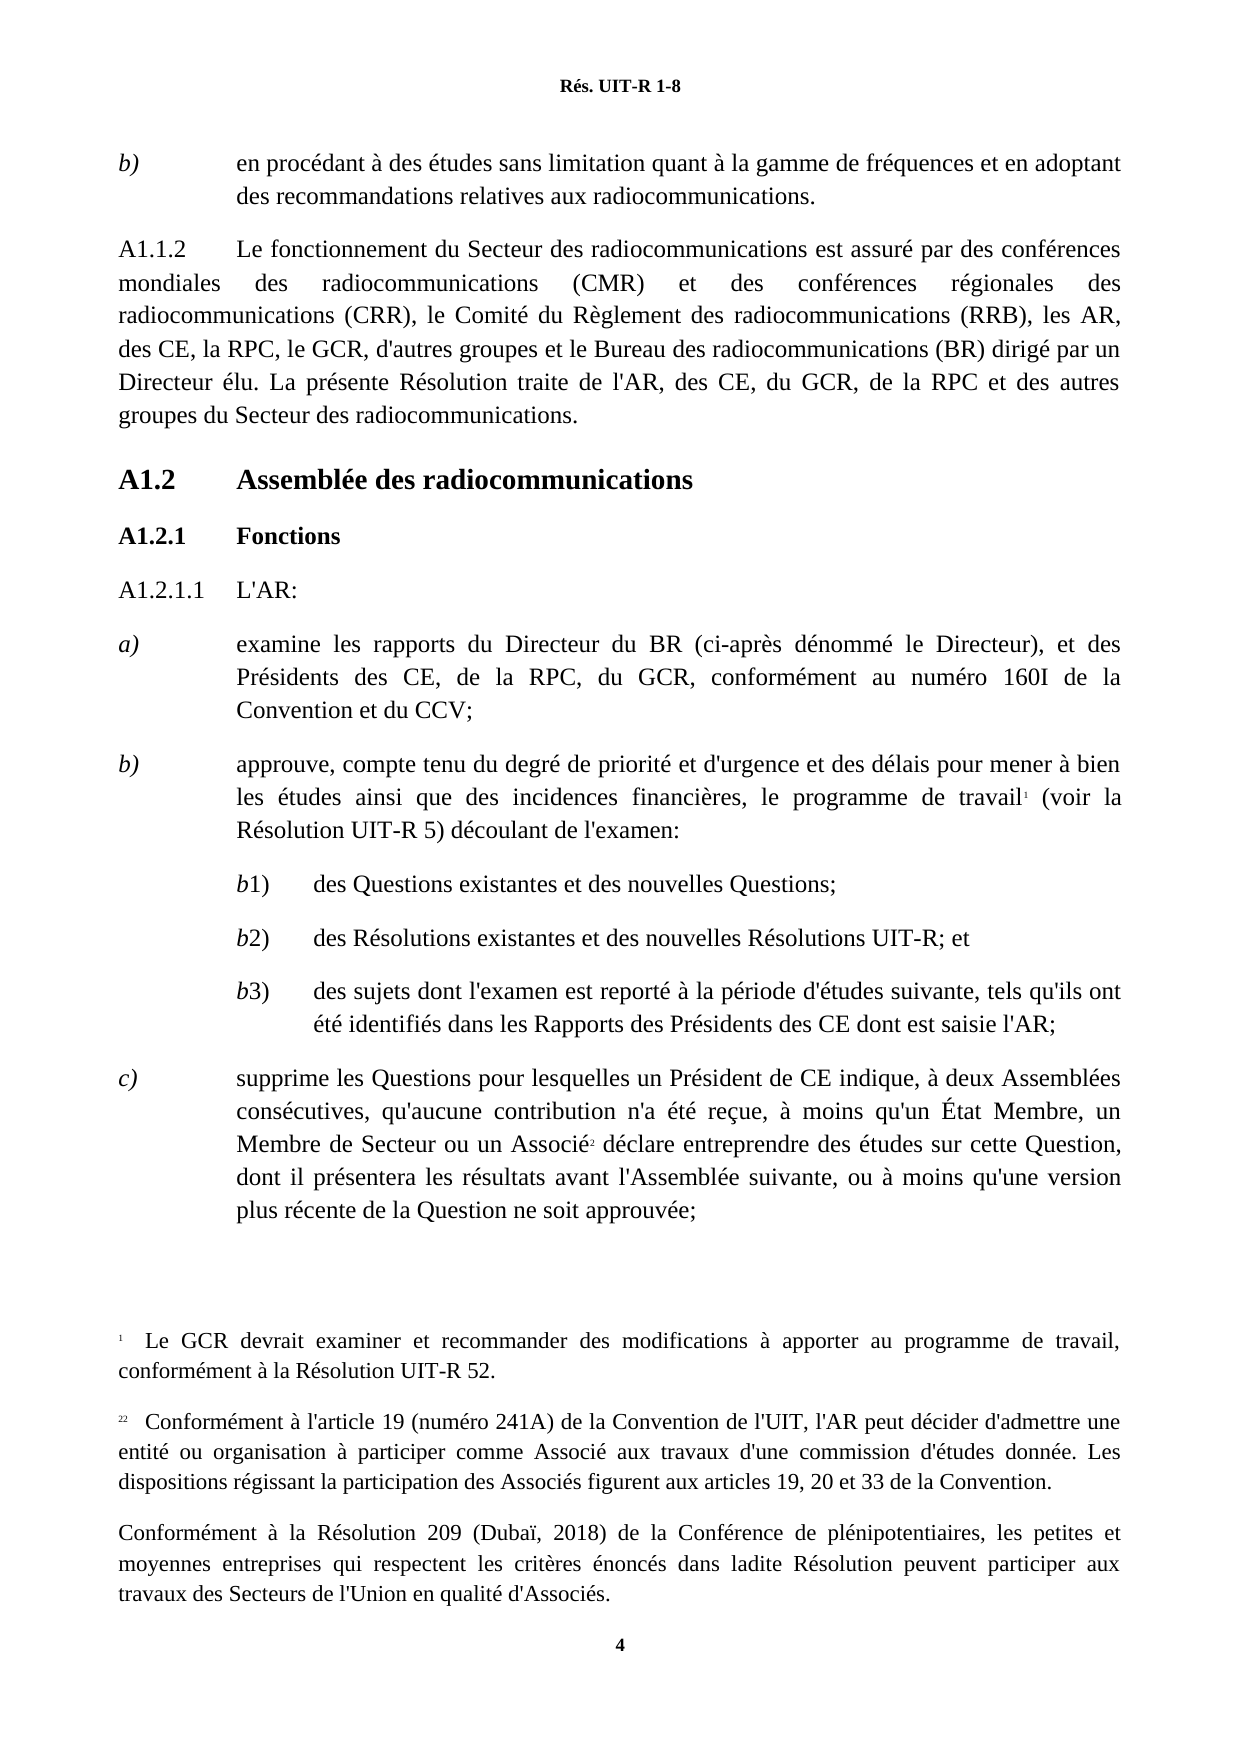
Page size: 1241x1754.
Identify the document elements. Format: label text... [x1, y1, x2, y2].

text b) en procédant à des études sans limitation quant à la gamme de fréquences et en adoptant des recommandations relatives aux radiocommunications. [118, 148, 1122, 209]
text b) approuve, compte tenu du degré de priorité et d'urgence et des délais pour mener à bien les études ainsi que des incidences financières, le programme de travail1 (voir la Résolution UIT-R 5) découlant de l'examen: [118, 749, 1122, 844]
text b3) des sujets dont l'examen est reporté à la période d'études suivante, tels qu'ils ont été identifiés dans les Rapports des Présidents des CE dont est saisie l'AR; [236, 976, 1122, 1038]
text a) examine les rapports du Directeur du BR (ci-après dénommé le Directeur), et des Présidents des CE, de la RPC, du GCR, conformément au numéro 160I de la Convention et du CCV; [118, 629, 1122, 724]
text c) supprime les Questions pour lesquelles un Président de CE indique, à deux Assemblées consécutives, qu'aucune contribution n'a été reçue, à moins qu'un État Membre, un Membre de Secteur ou un Associé2 déclare entreprendre des études sur cette Question, dont il présentera les résultats avant l'Assemblée suivante, ou à moins qu'une version plus récente de la Question ne soit approuvée; [118, 1063, 1122, 1224]
subtitle A1.2.1 Fonctions [118, 521, 1122, 550]
text b2) des Résolutions existantes et des nouvelles Résolutions UIT-R; et [236, 923, 1122, 951]
subtitle A1.2 Assemblée des radiocommunications [118, 462, 1122, 495]
text A1.2.1.1 L'AR: [118, 575, 1122, 604]
text A1.1.2 Le fonctionnement du Secteur des radiocommunications est assuré par des conférences mondiales des radiocommunications (CMR) et des conférences régionales des radiocommunications (CRR), le Comité du Règlement des radiocommunications (RRB), les AR, des CE, la RPC, le GCR, d'autres groupes et le Bureau des radiocommunications (BR) dirigé par un Directeur élu. La présente Résolution traite de l'AR, des CE, du GCR, de la RPC et des autres groupes du Secteur des radiocommunications. [118, 234, 1122, 428]
text b1) des Questions existantes et des nouvelles Questions; [236, 869, 1122, 897]
